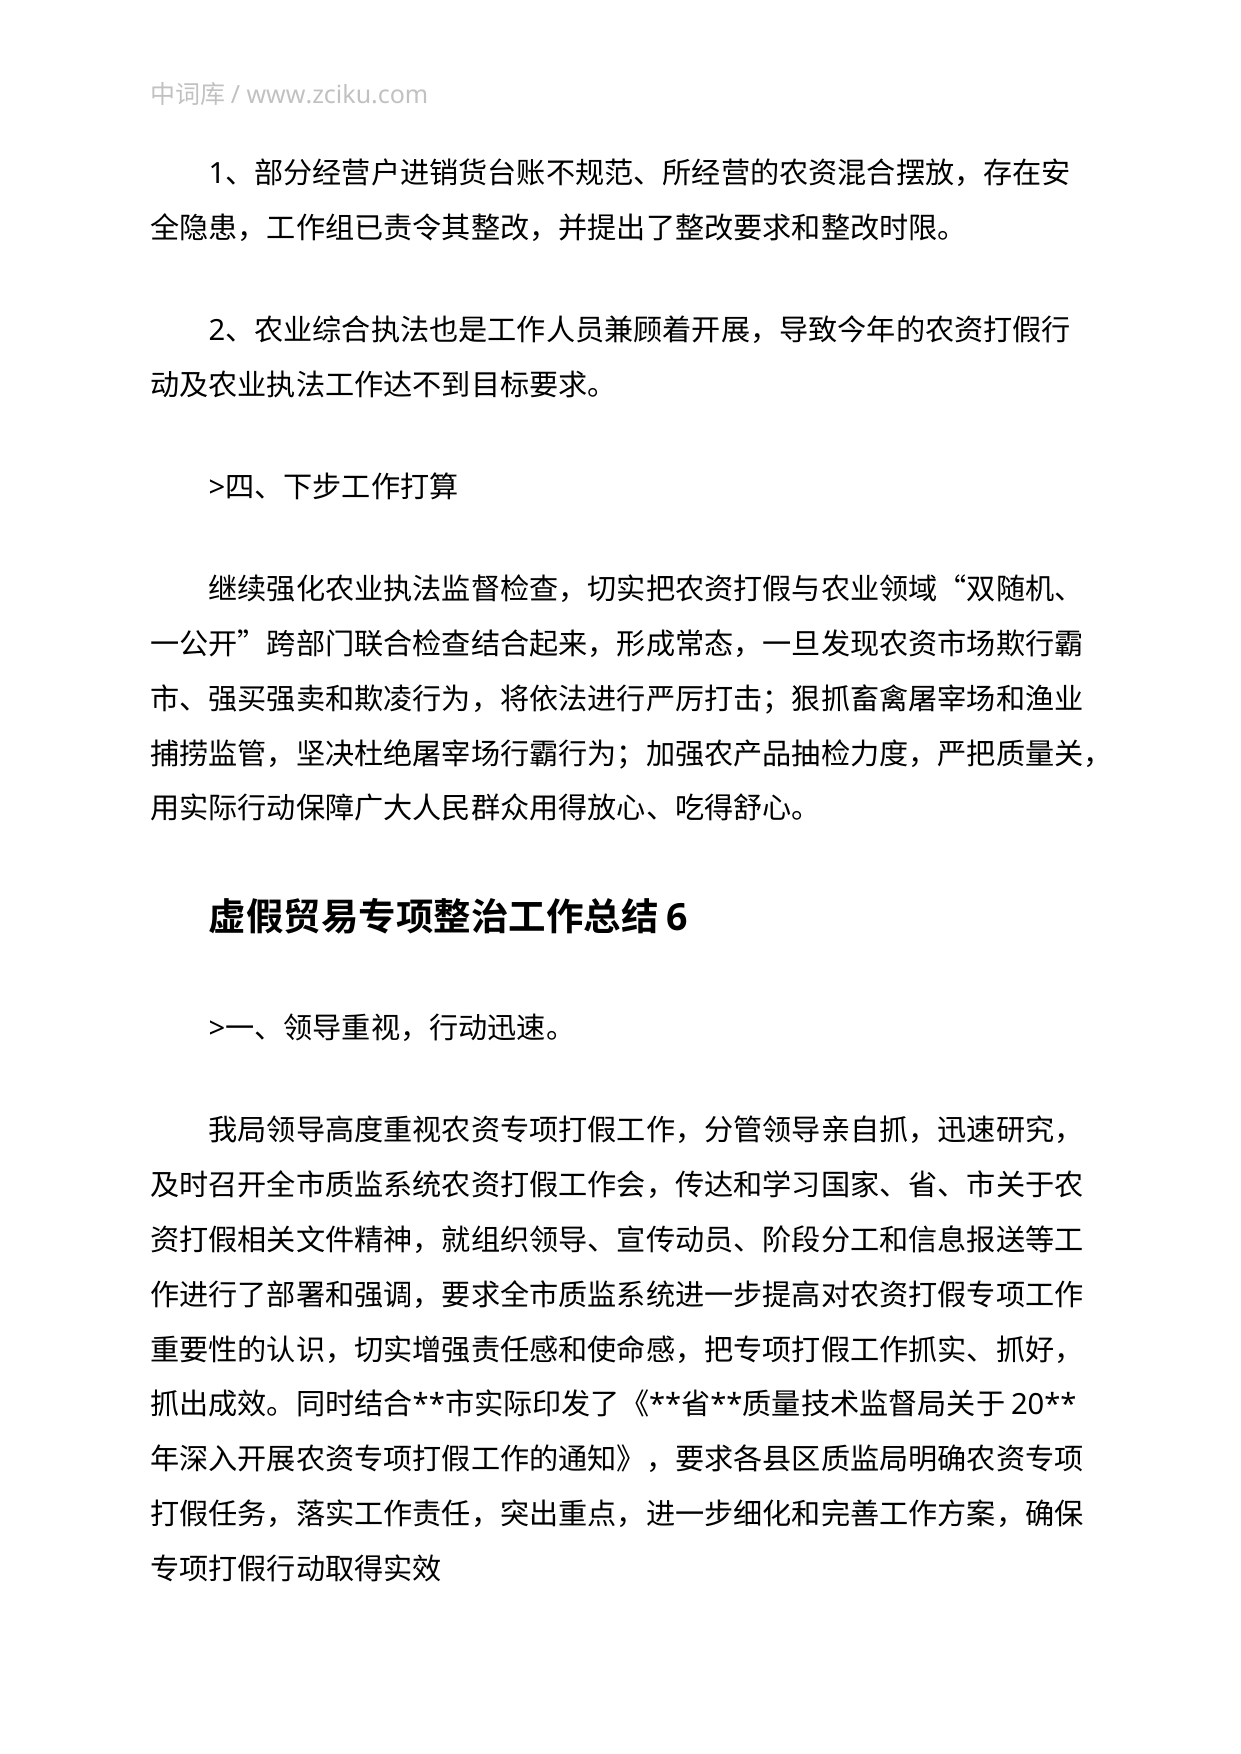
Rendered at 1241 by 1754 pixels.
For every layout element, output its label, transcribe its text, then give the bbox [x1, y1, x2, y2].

text >四、下步工作打算 [150, 463, 1090, 506]
text 1、部分经营户进销货台账不规范、所经营的农资混合摆放，存在安全隐患，工作组已责令其整改，并提出了整改要求和整改时限。 [150, 150, 1090, 247]
text 我局领导高度重视农资专项打假工作，分管领导亲自抓，迅速研究，及时召开全市质监系统农资打假工作会，传达和学习国家、省、市关于农资打假相关文件精神，就组织领导、宣传动员、阶段分工和信息报送等工作进行了部署和强调，要求全市质监系统进一步提高对农资打假专项工作重要性的认识，切实增强责任感和使命感，把专项打假工作抓实、抓好，抓出成效。同时结合**市实际印发了《**省**质量技术监督局关于20**年深入开展农资专项打假工作的通知》，要求各县区质监局明确农资专项打假任务，落实工作责任，突出重点，进一步细化和完善工作方案，确保专项打假行动取得实效 [150, 1106, 1090, 1588]
text 继续强化农业执法监督检查，切实把农资打假与农业领域“双随机、一公开”跨部门联合检查结合起来，形成常态，一旦发现农资市场欺行霸市、强买强卖和欺凌行为，将依法进行严厉打击；狠抓畜禽屠宰场和渔业捕捞监管，坚决杜绝屠宰场行霸行为；加强农产品抽检力度，严把质量关，用实际行动保障广大人民群众用得放心、吃得舒心。 [150, 566, 1090, 827]
text 2、农业综合执法也是工作人员兼顾着开展，导致今年的农资打假行动及农业执法工作达不到目标要求。 [150, 307, 1090, 404]
text 虚假贸易专项整治工作总结6 [150, 887, 1090, 941]
text >一、领导重视，行动迅速。 [150, 1004, 1090, 1047]
